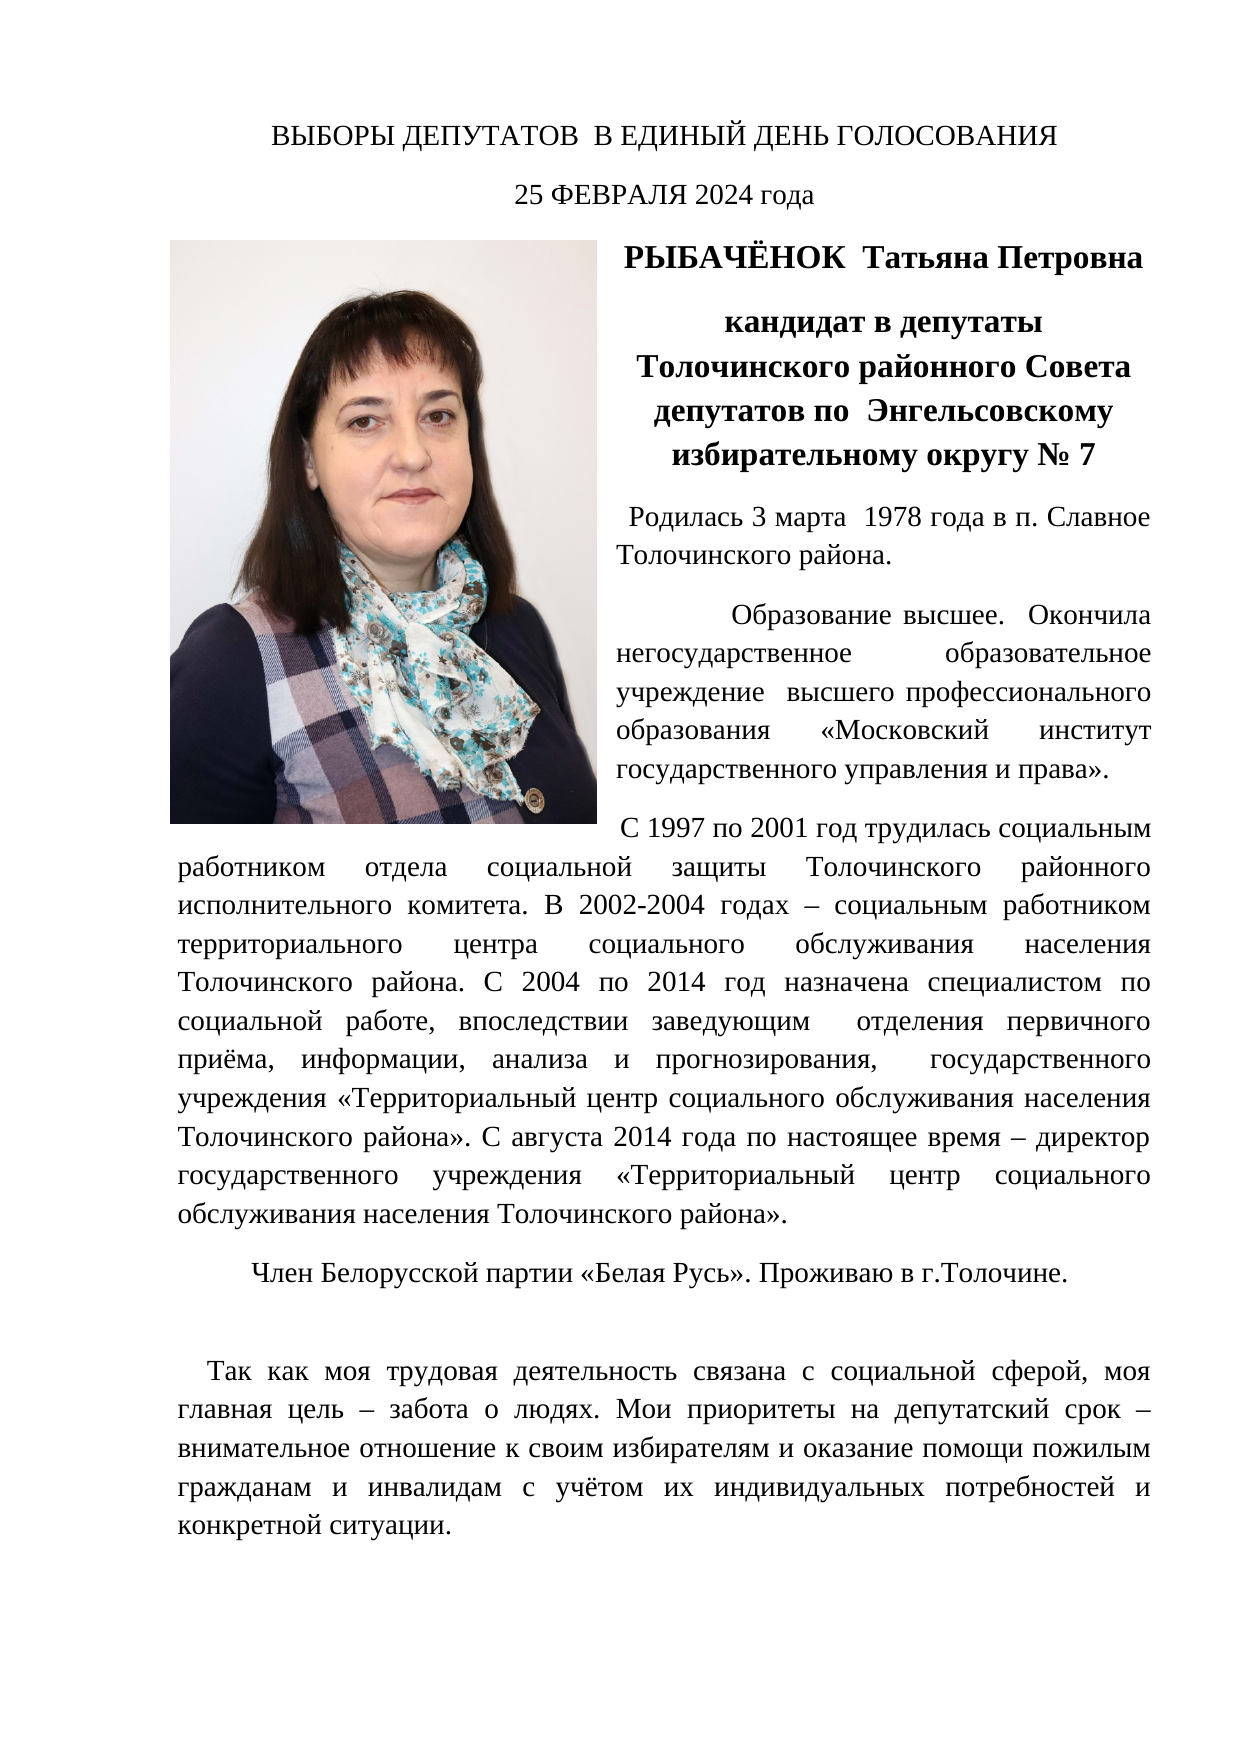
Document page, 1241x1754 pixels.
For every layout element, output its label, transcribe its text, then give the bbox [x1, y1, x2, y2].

text ВЫБОРЫ ДЕПУТАТОВ В ЕДИНЫЙ ДЕНЬ ГОЛОСОВАНИЯ [177, 118, 1152, 152]
text РЫБАЧЁНОК Татьяна Петровна [177, 237, 1152, 275]
text Член Белорусской партии «Белая Русь». Проживаю в г.Толочине. [177, 1255, 1152, 1289]
text 25 ФЕВРАЛЯ 2024 года [177, 177, 1152, 211]
text Родилась 3 марта 1978 года в п. Славное Толочинского района. [597, 499, 1152, 571]
text Так как моя трудовая деятельность связана с социальной сферой, моя главная цель – забота о людях. Мои приоритеты на депутатский срок – внимательное отношение к своим избирателям и оказание помощи пожилым гражданам и инвалидам с учётом их индивидуальных потребностей и конкретной ситуации. [177, 1353, 1152, 1541]
text С 1997 по 2001 год трудилась социальным работником отдела социальной защиты Толочинского районного исполнительного комитета. В 2002-2004 годах – социальным работником территориального центра социального обслуживания населения Толочинского района. С 2004 по 2014 год назначена специалистом по социальной работе, впоследствии заведующим отделения первичного приёма, информации, анализа и прогнозирования, государственного учреждения «Территориальный центр социального обслуживания населения Толочинского района». С августа 2014 года по настоящее время – директор государственного учреждения «Территориальный центр социального обслуживания населения Толочинского района». [177, 810, 1152, 1229]
text кандидат в депутаты Толочинского районного Совета депутатов по Энгельсовскому избирательному округу № 7 [597, 302, 1152, 472]
picture [168, 240, 597, 822]
text Образование высшее. Окончила негосударственное образовательное учреждение высшего профессионального образования «Московский институт государственного управления и права». [597, 597, 1152, 784]
